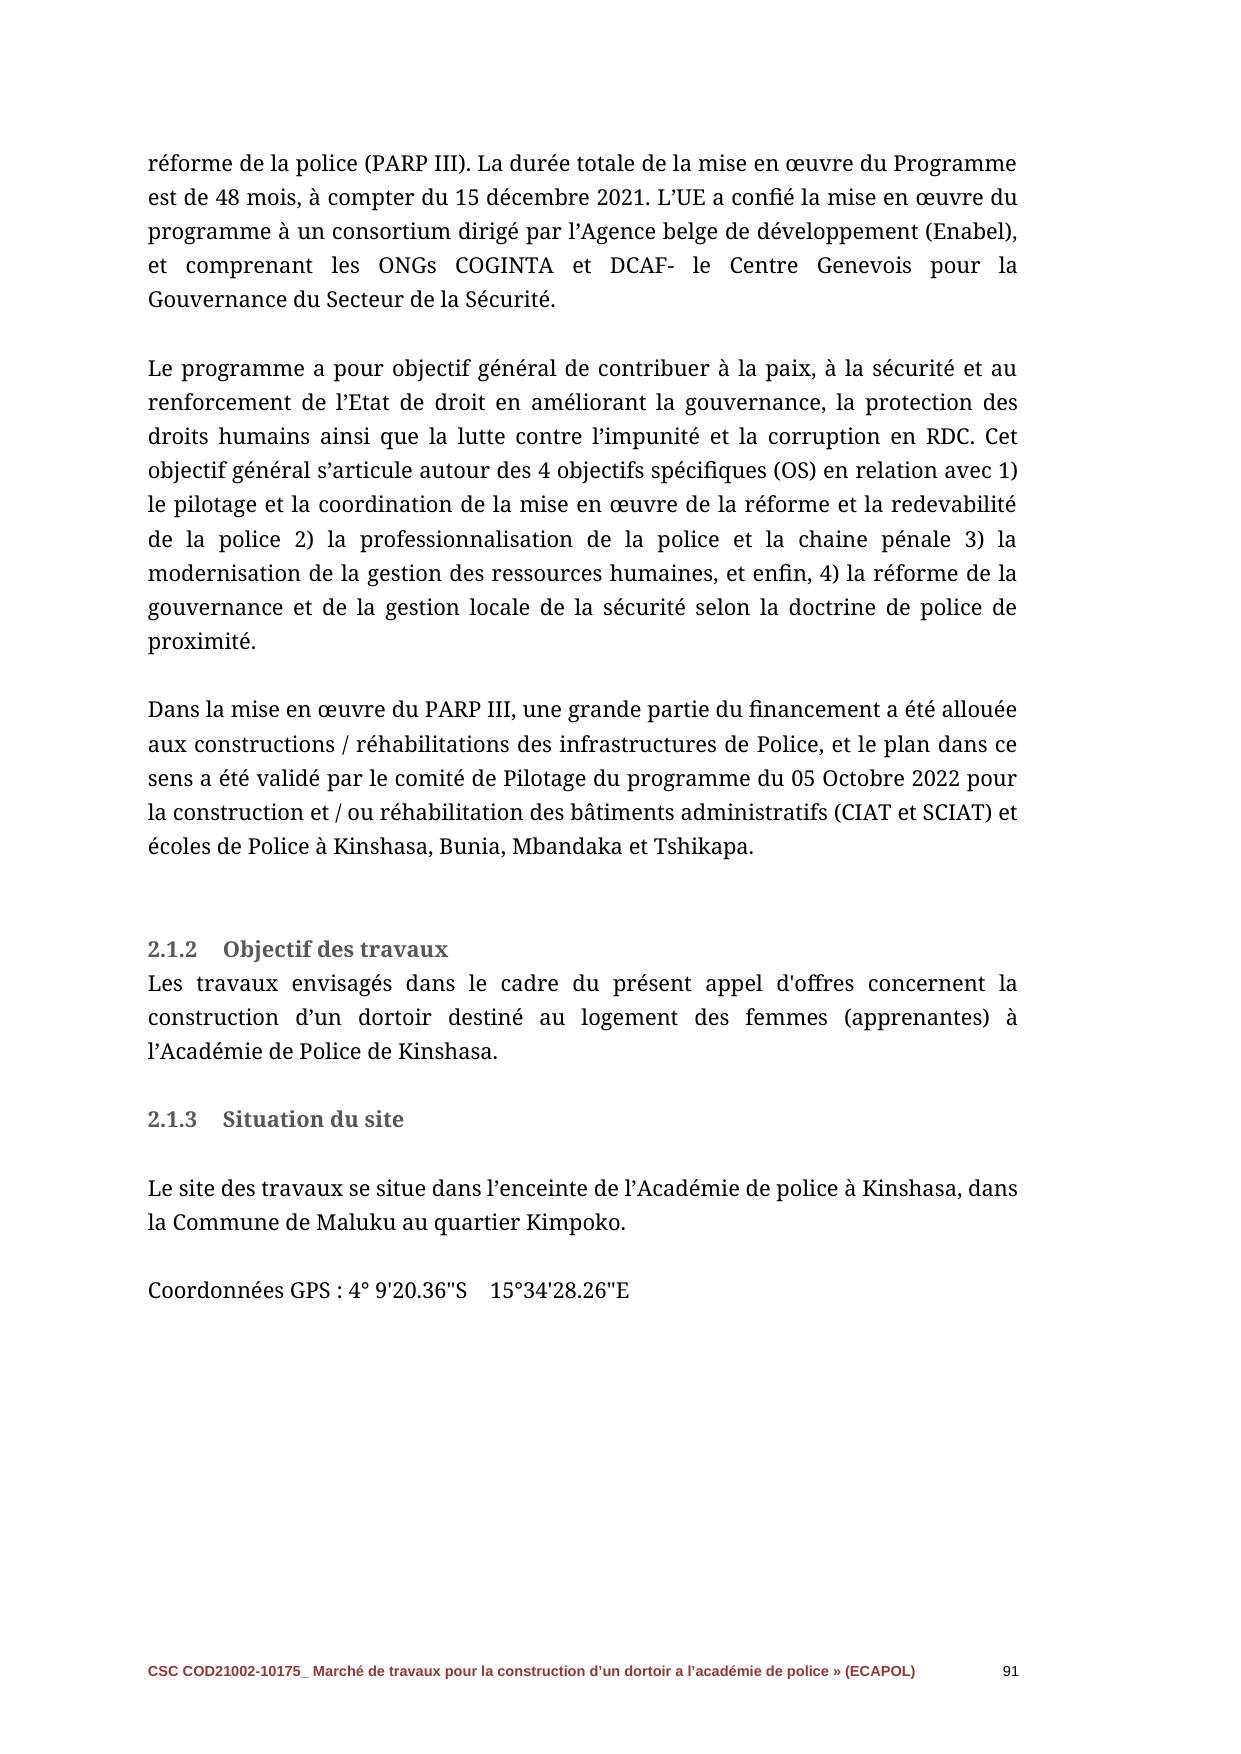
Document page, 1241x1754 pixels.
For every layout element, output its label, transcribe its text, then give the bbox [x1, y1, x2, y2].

list Situation du site [148, 1104, 1019, 1134]
text Les travaux envisagés dans le cadre du présent appel d'offres concernent la construction d’un dortoir destiné au logement des femmes (apprenantes) à l’Académie de Police de Kinshasa. [148, 968, 1019, 1066]
text Le programme a pour objectif général de contribuer à la paix, à la sécurité et au renforcement de l’Etat de droit en améliorant la gouvernance, la protection des droits humains ainsi que la lutte contre l’impunité et la corruption en RDC. Cet objectif général s’articule autour des 4 objectifs spécifiques (OS) en relation avec 1) le pilotage et la coordination de la mise en œuvre de la réforme et la redevabilité de la police 2) la professionnalisation de la police et la chaine pénale 3) la modernisation de la gestion des ressources humaines, et enfin, 4) la réforme de la gouvernance et de la gestion locale de la sécurité selon la doctrine de police de proximité. [148, 353, 1019, 656]
text Coordonnées GPS : 4° 9'20.36"S 15°34'28.26"E [148, 1275, 1019, 1305]
list Objectif des travaux [148, 933, 1019, 963]
text Dans la mise en œuvre du PARP III, une grande partie du financement a été allouée aux constructions / réhabilitations des infrastructures de Police, et le plan dans ce sens a été validé par le comité de Pilotage du programme du 05 Octobre 2022 pour la construction et / ou réhabilitation des bâtiments administratifs (CIAT et SCIAT) et écoles de Police à Kinshasa, Bunia, Mbandaka et Tshikapa. [148, 694, 1019, 861]
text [148, 148, 1019, 314]
text Le site des travaux se situe dans l’enceinte de l’Académie de police à Kinshasa, dans la Commune de Maluku au quartier Kimpoko. [148, 1173, 1019, 1237]
